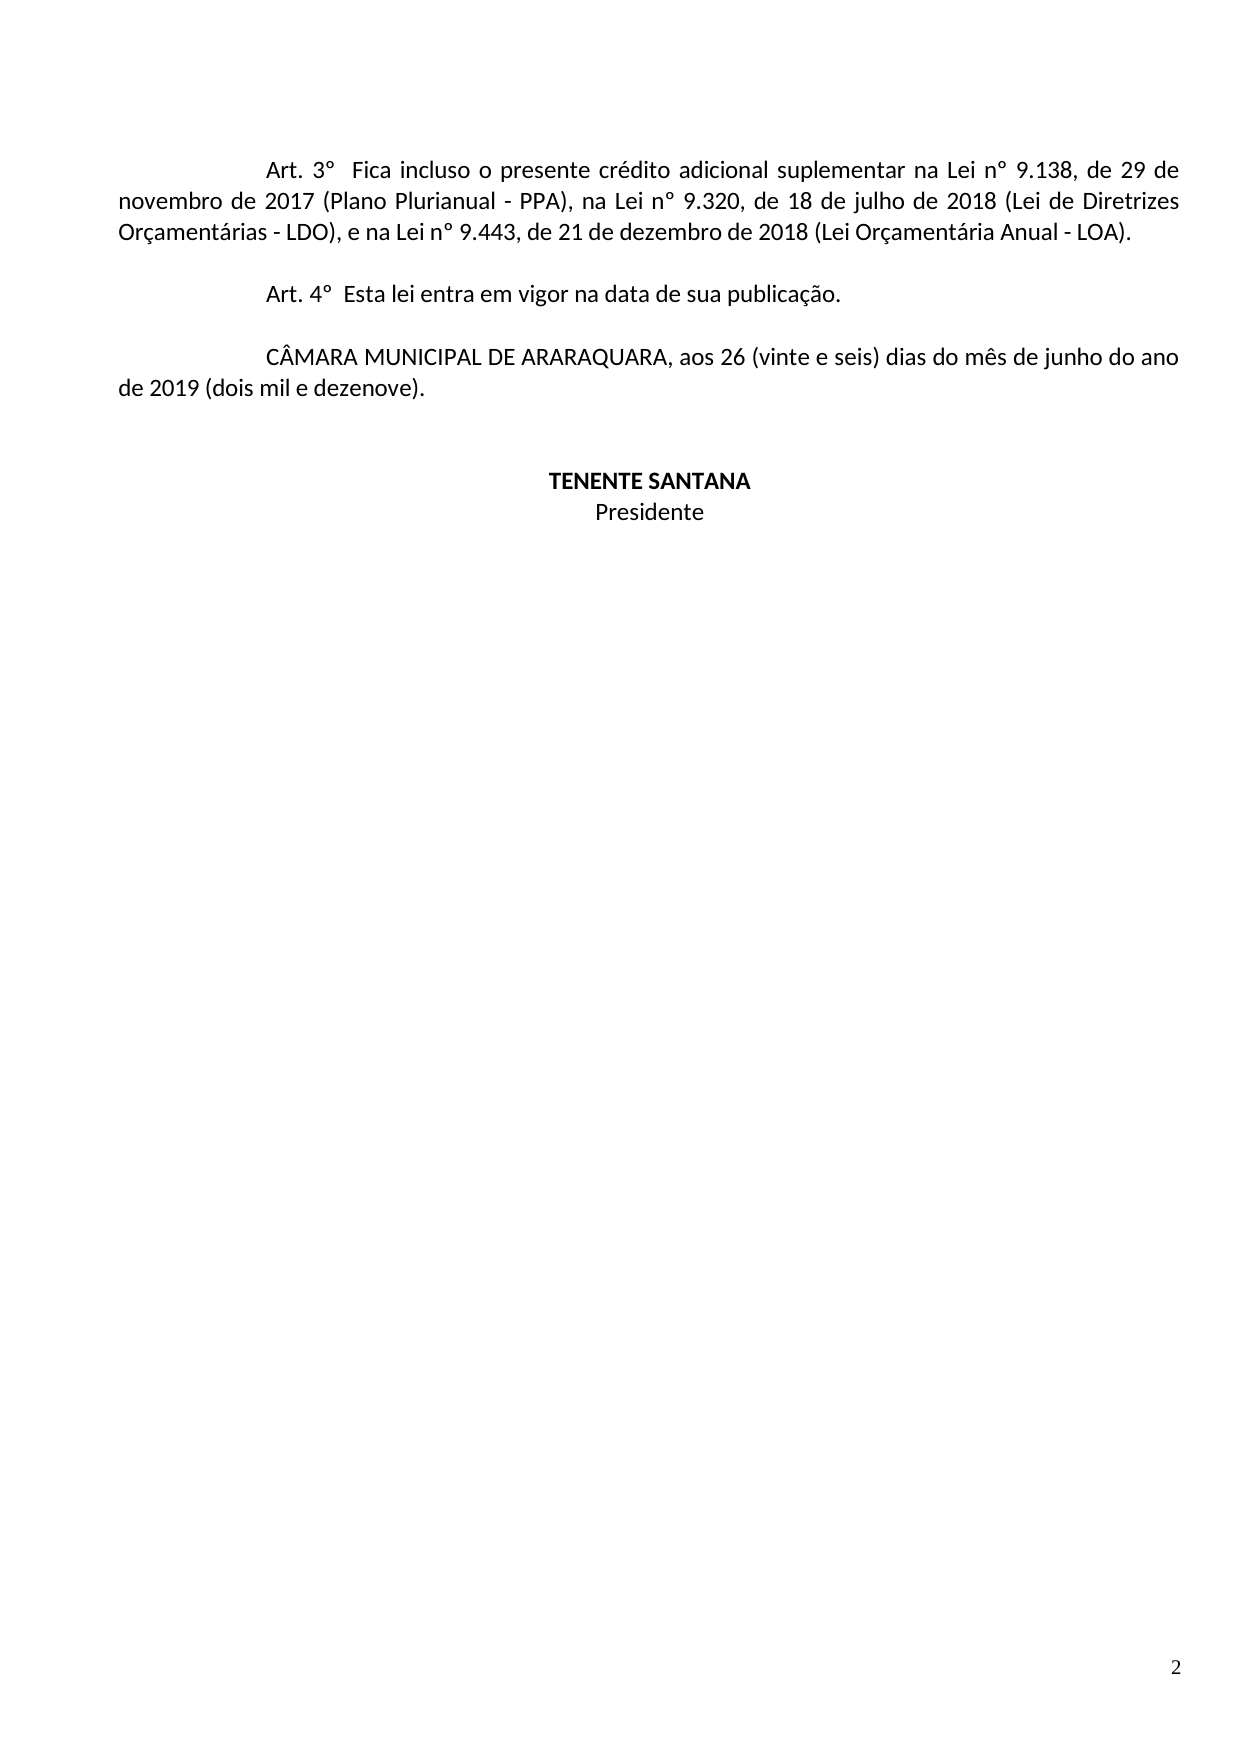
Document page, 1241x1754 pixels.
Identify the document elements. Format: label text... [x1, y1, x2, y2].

text CÂMARA MUNICIPAL DE ARARAQUARA, aos 26 (vinte e seis) dias do mês de junho do ano de 2019 (dois mil e dezenove). [118, 340, 1181, 402]
subtitle TENENTE SANTANA [118, 464, 1181, 496]
text Presidente [118, 496, 1181, 527]
text Art. 3º Fica incluso o presente crédito adicional suplementar na Lei nº 9.138, de 29 de novembro de 2017 (Plano Plurianual - PPA), na Lei nº 9.320, de 18 de julho de 2018 (Lei de Diretrizes Orçamentárias - LDO), e na Lei nº 9.443, de 21 de dezembro de 2018 (Lei Orçamentária Anual - LOA). [118, 154, 1181, 247]
text Art. 4º Esta lei entra em vigor na data de sua publicação. [118, 278, 1181, 309]
